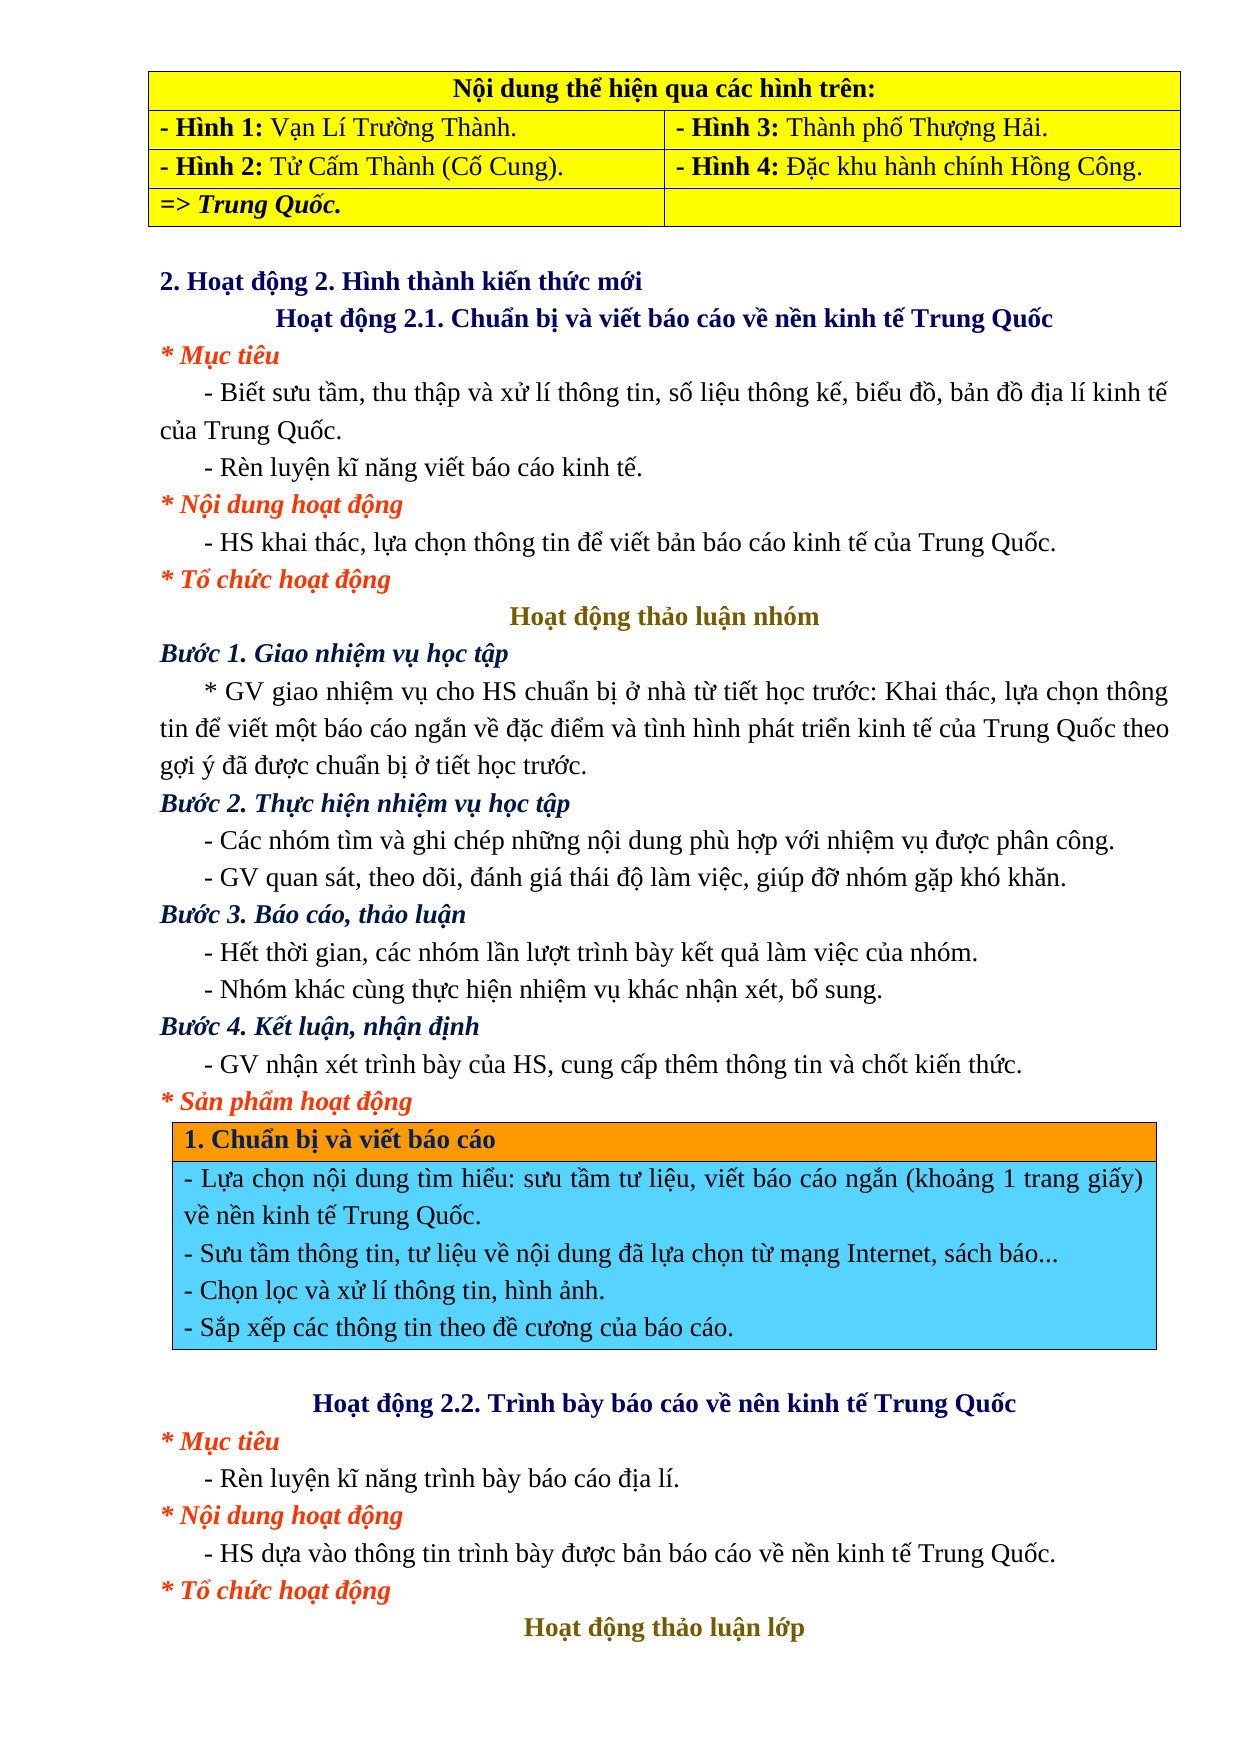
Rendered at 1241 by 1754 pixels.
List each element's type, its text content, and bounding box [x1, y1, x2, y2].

text - Hết thời gian, các nhóm lần lượt trình bày kết quả làm việc của nhóm. [159, 936, 1169, 967]
text Bước 2. Thực hiện nhiệm vụ học tập [159, 787, 1169, 818]
text * Mục tiêu [159, 1425, 1169, 1456]
text - HS dựa vào thông tin trình bày được bản báo cáo về nền kinh tế Trung Quốc. [159, 1537, 1169, 1568]
text * Tổ chức hoạt động [159, 563, 1169, 594]
table_cell [665, 189, 1180, 226]
table_header 1. Chuẩn bị và viết báo cáo [173, 1123, 1156, 1161]
text * Sản phẩm hoạt động [159, 1085, 1169, 1116]
table_cell - Hình 2: Tử Cấm Thành (Cố Cung). [149, 150, 664, 187]
table_header Nội dung thể hiện qua các hình trên: [149, 72, 1180, 110]
text Hoạt động 2.1. Chuẩn bị và viết báo cáo về nền kinh tế Trung Quốc [159, 302, 1169, 333]
text Hoạt động thảo luận nhóm [159, 600, 1169, 631]
text - Biết sưu tầm, thu thập và xử lí thông tin, số liệu thông kế, biểu đồ, bản đồ địa lí kinh tế của Trung Quốc. [159, 376, 1169, 445]
table_cell - Lựa chọn nội dung tìm hiểu: sưu tầm tư liệu, viết báo cáo ngắn (khoảng 1 trang giấy) về nền kinh tế Trung Quốc. - Sưu tầm thông tin, tư liệu về nội dung đã lựa chọn từ mạng Internet, sách báo... - Chọn lọc và xử lí thông tin, hình ảnh. - Sắp xếp các thông tin theo đề cương của báo cáo. [173, 1162, 1156, 1349]
table_cell - Hình 4: Đặc khu hành chính Hồng Công. [665, 150, 1180, 187]
text Bước 4. Kết luận, nhận định [159, 1010, 1169, 1042]
text * Mục tiêu [159, 339, 1169, 370]
text * Nội dung hoạt động [159, 1499, 1169, 1531]
text - Nhóm khác cùng thực hiện nhiệm vụ khác nhận xét, bổ sung. [159, 973, 1169, 1004]
text - HS khai thác, lựa chọn thông tin để viết bản báo cáo kinh tế của Trung Quốc. [159, 526, 1169, 557]
table_cell => Trung Quốc. [149, 189, 664, 226]
text * GV giao nhiệm vụ cho HS chuẩn bị ở nhà từ tiết học trước: Khai thác, lựa chọn thông tin để viết một báo cáo ngắn về đặc điểm và tình hình phát triển kinh tế của Trung Quốc theo gợi ý đã được chuẩn bị ở tiết học trước. [159, 675, 1169, 781]
table_cell - Hình 3: Thành phố Thượng Hải. [665, 111, 1180, 148]
text Hoạt động 2.2. Trình bày báo cáo về nên kinh tế Trung Quốc [159, 1387, 1169, 1419]
table_cell - Hình 1: Vạn Lí Trường Thành. [149, 111, 664, 148]
text Bước 3. Báo cáo, thảo luận [159, 898, 1169, 930]
text 2. Hoạt động 2. Hình thành kiến thức mới [159, 264, 1169, 296]
text - Các nhóm tìm và ghi chép những nội dung phù hợp với nhiệm vụ được phân công. [159, 824, 1169, 855]
text * Tổ chức hoạt động [159, 1574, 1169, 1605]
text - GV nhận xét trình bày của HS, cung cấp thêm thông tin và chốt kiến thức. [159, 1048, 1169, 1079]
text - GV quan sát, theo dõi, đánh giá thái độ làm việc, giúp đỡ nhóm gặp khó khăn. [159, 861, 1169, 892]
text Bước 1. Giao nhiệm vụ học tập [159, 637, 1169, 669]
text * Nội dung hoạt động [159, 488, 1169, 519]
text Hoạt động thảo luận lớp [159, 1611, 1169, 1642]
text - Rèn luyện kĩ năng viết báo cáo kinh tế. [159, 451, 1169, 482]
text - Rèn luyện kĩ năng trình bày báo cáo địa lí. [159, 1462, 1169, 1493]
